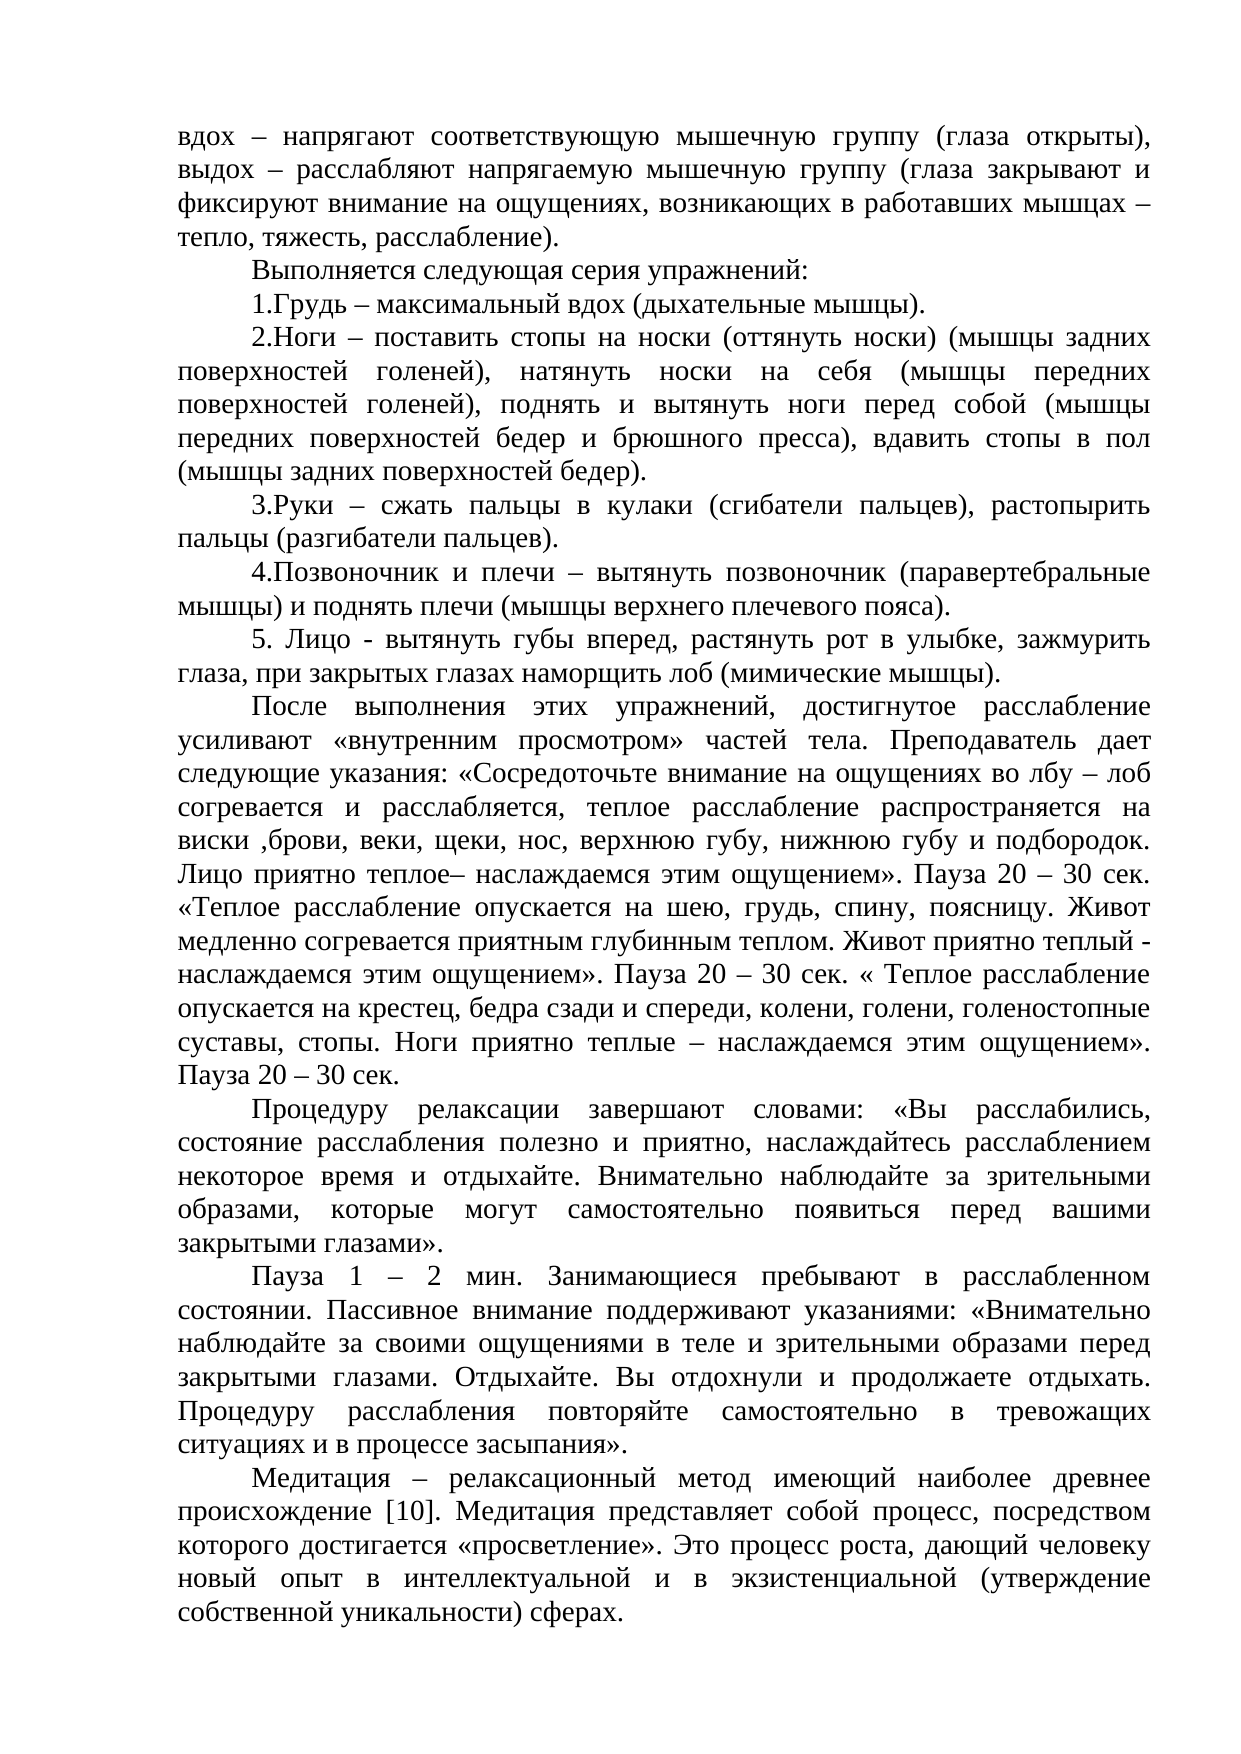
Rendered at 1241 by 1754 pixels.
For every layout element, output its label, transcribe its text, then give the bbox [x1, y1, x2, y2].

text 3.Руки – сжать пальцы в кулаки (сгибатели пальцев), растопырить пальцы (разгибатели пальцев). [177, 487, 1152, 554]
text 4.Позвоночник и плечи – вытянуть позвоночник (паравертебральные мышцы) и поднять плечи (мышцы верхнего плечевого пояса). [177, 554, 1152, 621]
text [177, 118, 1152, 252]
text 5. Лицо - вытянуть губы вперед, растянуть рот в улыбке, зажмурить глаза, при закрытых глазах наморщить лоб (мимические мышцы). [177, 621, 1152, 688]
text Выполняется следующая серия упражнений: [177, 252, 1152, 286]
text 2.Ноги – поставить стопы на носки (оттянуть носки) (мышцы задних поверхностей голеней), натянуть носки на себя (мышцы передних поверхностей голеней), поднять и вытянуть ноги перед собой (мышцы передних поверхностей бедер и брюшного пресса), вдавить стопы в пол (мышцы задних поверхностей бедер). [177, 319, 1152, 487]
text Процедуру релаксации завершают словами: «Вы расслабились, состояние расслабления полезно и приятно, наслаждайтесь расслаблением некоторое время и отдыхайте. Внимательно наблюдайте за зрительными образами, которые могут самостоятельно появиться перед вашими закрытыми глазами». [177, 1091, 1152, 1258]
text 1.Грудь – максимальный вдох (дыхательные мышцы). [177, 286, 1152, 319]
text После выполнения этих упражнений, достигнутое расслабление усиливают «внутренним просмотром» частей тела. Преподаватель дает следующие указания: «Сосредоточьте внимание на ощущениях во лбу – лоб согревается и расслабляется, теплое расслабление распространяется на виски ,брови, веки, щеки, нос, верхнюю губу, нижнюю губу и подбородок. Лицо приятно теплое– наслаждаемся этим ощущением». Пауза 20 – 30 сек. «Теплое расслабление опускается на шею, грудь, спину, поясницу. Живот медленно согревается приятным глубинным теплом. Живот приятно теплый - наслаждаемся этим ощущением». Пауза 20 – 30 сек. « Теплое расслабление опускается на крестец, бедра сзади и спереди, колени, голени, голеностопные суставы, стопы. Ноги приятно теплые – наслаждаемся этим ощущением». Пауза 20 – 30 сек. [177, 688, 1152, 1091]
text Пауза 1 – 2 мин. Занимающиеся пребывают в расслабленном состоянии. Пассивное внимание поддерживают указаниями: «Внимательно наблюдайте за своими ощущениями в теле и зрительными образами перед закрытыми глазами. Отдыхайте. Вы отдохнули и продолжаете отдыхать. Процедуру расслабления повторяйте самостоятельно в тревожащих ситуациях и в процессе засыпания». [177, 1258, 1152, 1460]
text Медитация – релаксационный метод имеющий наиболее древнее происхождение [10]. Медитация представляет собой процесс, посредством которого достигается «просветление». Это процесс роста, дающий человеку новый опыт в интеллектуальной и в экзистенциальной (утверждение собственной уникальности) сферах. [177, 1460, 1152, 1627]
